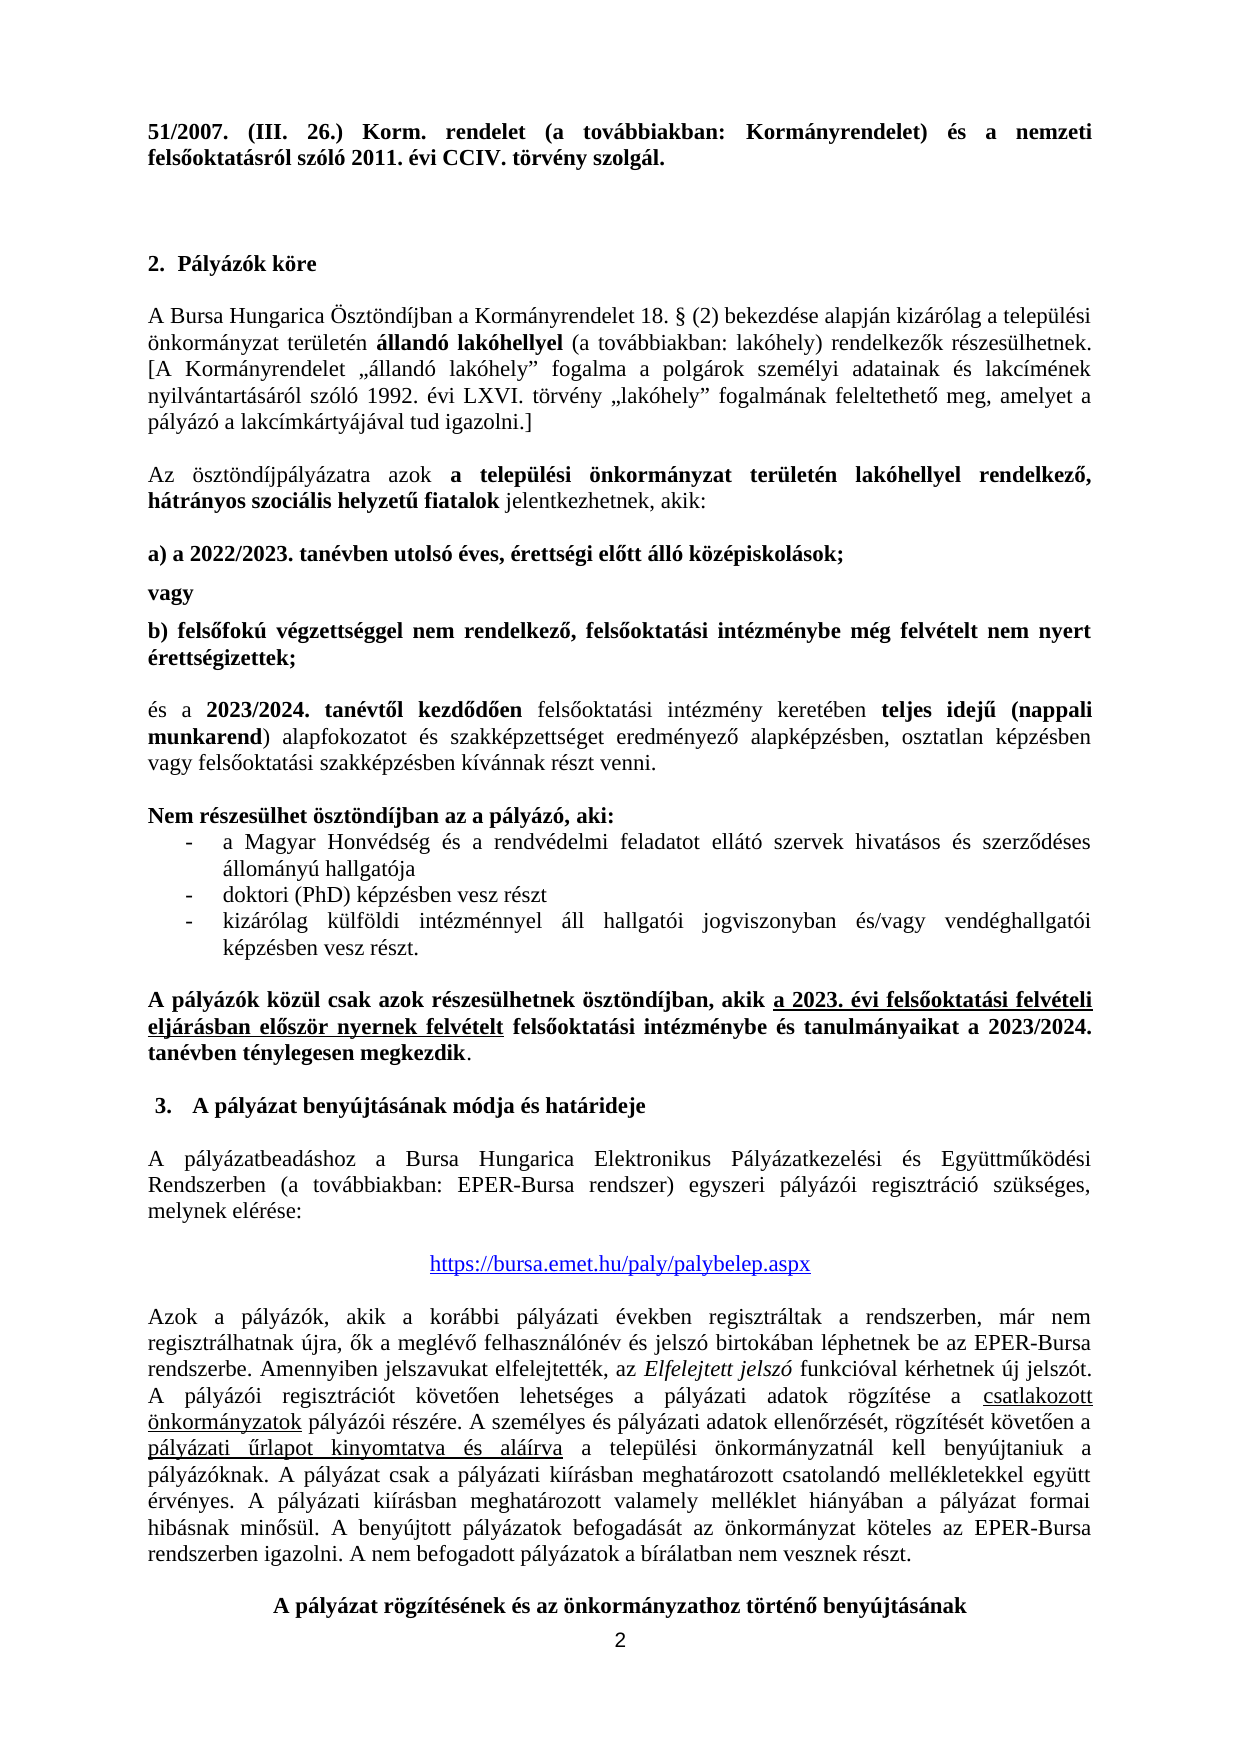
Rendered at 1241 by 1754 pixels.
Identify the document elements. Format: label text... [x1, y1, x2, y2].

text A pályázat rögzítésének és az önkormányzathoz történő benyújtásának [148, 1593, 1092, 1619]
text Az ösztöndíjpályázatra azok a települési önkormányzat területén lakóhellyel rendelkező, hátrányos szociális helyzetű fiatalok jelentkezhetnek, akik: [148, 461, 1092, 513]
list a Magyar Honvédség és a rendvédelmi feladatot ellátó szervek hivatásos és szerződéses állományú hallgatója [185, 828, 1092, 881]
text Nem részesülhet ösztöndíjban az a pályázó, aki: [148, 802, 1092, 828]
list kizárólag külföldi intézménnyel áll hallgatói jogviszonyban és/vagy vendéghallgatói képzésben vesz részt. [185, 907, 1092, 960]
list doktori (PhD) képzésben vesz részt [185, 881, 1092, 907]
text A Bursa Hungarica Ösztöndíjban a Kormányrendelet 18. § (2) bekezdése alapján kizárólag a települési önkormányzat területén állandó lakóhellyel (a továbbiakban: lakóhely) rendelkezők részesülhetnek. [A Kormányrendelet „állandó lakóhely” fogalma a polgárok személyi adatainak és lakcímének nyilvántartásáról szóló 1992. évi LXVI. törvény „lakóhely” fogalmának feleltethető meg, amelyet a pályázó a lakcímkártyájával tud igazolni.] [148, 303, 1092, 434]
text https://bursa.emet.hu/paly/palybelep.aspx [148, 1250, 1092, 1276]
text Azok a pályázók, akik a korábbi pályázati években regisztráltak a rendszerben, már nem regisztrálhatnak újra, ők a meglévő felhasználónév és jelszó birtokában léphetnek be az EPER-Bursa rendszerbe. Amennyiben jelszavukat elfelejtették, az Elfelejtett jelszó funkcióval kérhetnek új jelszót. A pályázói regisztrációt követően lehetséges a pályázati adatok rögzítése a csatlakozott önkormányzatok pályázói részére. A személyes és pályázati adatok ellenőrzését, rögzítését követően a pályázati űrlapot kinyomtatva és aláírva a települési önkormányzatnál kell benyújtaniuk a pályázóknak. A pályázat csak a pályázati kiírásban meghatározott csatolandó mellékletekkel együtt érvényes. A pályázati kiírásban meghatározott valamely melléklet hiányában a pályázat formai hibásnak minősül. A benyújtott pályázatok befogadását az önkormányzat köteles az EPER-Bursa rendszerben igazolni. A nem befogadott pályázatok a bírálatban nem vesznek részt. [148, 1303, 1092, 1566]
list A pályázat benyújtásának módja és határideje [154, 1092, 1092, 1118]
text A pályázók közül csak azok részesülhetnek ösztöndíjban, akik a 2023. évi felsőoktatási felvételi eljárásban először nyernek felvételt felsőoktatási intézménybe és tanulmányaikat a 2023/2024. tanévben ténylegesen megkezdik. [148, 986, 1092, 1066]
text vagy [148, 579, 1092, 605]
text b) felsőfokú végzettséggel nem rendelkező, felsőoktatási intézménybe még felvételt nem nyert érettségizettek; [148, 617, 1092, 670]
text A pályázatbeadáshoz a Bursa Hungarica Elektronikus Pályázatkezelési és Együttműködési Rendszerben (a továbbiakban: EPER-Bursa rendszer) egyszeri pályázói regisztráció szükséges, melynek elérése: [148, 1144, 1092, 1224]
list Pályázók köre [148, 250, 1092, 276]
text a) a 2022/2023. tanévben utolsó éves, érettségi előtt álló középiskolások; [148, 540, 1092, 566]
text és a 2023/2024. tanévtől kezdődően felsőoktatási intézmény keretében teljes idejű (nappali munkarend) alapfokozatot és szakképzettséget eredményező alapképzésben, osztatlan képzésben vagy felsőoktatási szakképzésben kívánnak részt venni. [148, 697, 1092, 776]
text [148, 118, 1092, 171]
